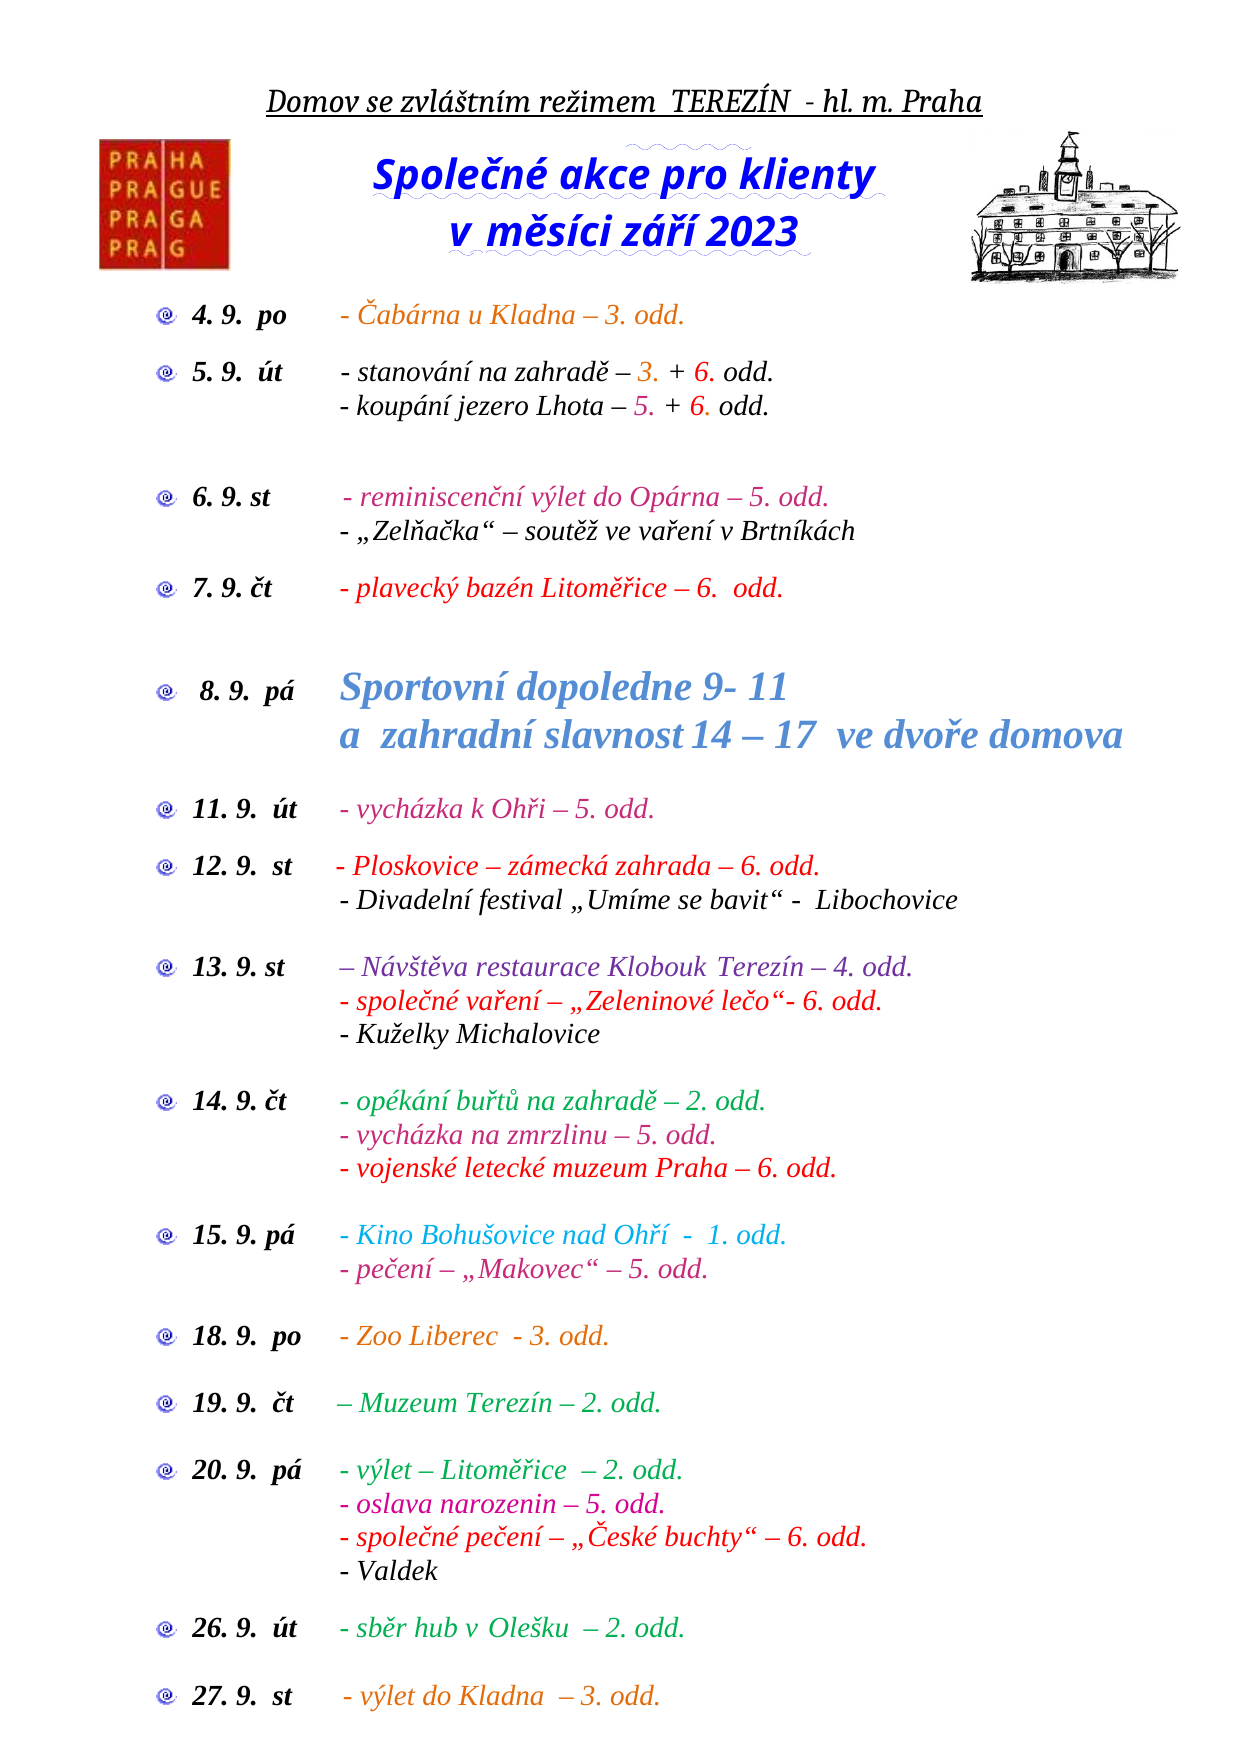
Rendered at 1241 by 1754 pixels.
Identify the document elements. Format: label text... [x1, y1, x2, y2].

text Domov se zvláštním režimem TEREZÍN - hl. m. Praha [118, 83, 1134, 121]
list - oslava narozenin – 5. odd. [193, 1486, 1240, 1519]
list 6. 9. st - reminiscenční výlet do Opárna – 5. odd. [156, 479, 1240, 513]
list - vojenské letecké muzeum Praha – 6. odd. [193, 1150, 1240, 1184]
list - společné pečení – „České buchty“ – 6. odd. [193, 1519, 1240, 1553]
list 27. 9. st - výlet do Kladna – 3. odd. [156, 1678, 1240, 1711]
picture [156, 581, 177, 598]
list 20. 9. pá - výlet – Litoměřice – 2. odd. [156, 1452, 1240, 1486]
list 12. 9. st - Ploskovice – zámecká zahrada – 6. odd. [156, 848, 1240, 882]
list - vycházka na zmrzlinu – 5. odd. [193, 1117, 1240, 1150]
list 26. 9. út - sběr hub v Olešku – 2. odd. [156, 1611, 1240, 1644]
picture [156, 1621, 177, 1638]
picture [156, 1094, 177, 1111]
picture [156, 1688, 177, 1705]
picture [156, 1228, 177, 1245]
list - Kuželky Michalovice [193, 1016, 1240, 1050]
text v měsíci září 2023 [231, 202, 1134, 259]
picture [156, 684, 177, 701]
list 5. 9. út - stanování na zahradě – 3. + 6. odd. [156, 354, 1240, 388]
picture [156, 959, 177, 977]
picture [156, 801, 177, 819]
list 15. 9. pá - Kino Bohušovice nad Ohří - 1. odd. [156, 1217, 1240, 1251]
list - Valdek [193, 1553, 1240, 1586]
picture [969, 129, 1183, 284]
list 13. 9. st – Návštěva restaurace Klobouk Terezín – 4. odd. [156, 949, 1240, 983]
list 19. 9. čt – Muzeum Terezín – 2. odd. [156, 1385, 1240, 1419]
list - pečení – „Makovec“ – 5. odd. [193, 1251, 1240, 1284]
picture [156, 1328, 177, 1346]
picture [156, 859, 177, 876]
list - společné vaření – „Zeleninové lečo“- 6. odd. [193, 983, 1240, 1016]
list - Divadelní festival „Umíme se bavit“ - Libochovice [193, 882, 1240, 916]
list 8. 9. pá Sportovní dopoledne 9- 11 a zahradní slavnost 14 – 17 ve dvoře domova [156, 662, 1240, 757]
text Společné akce pro klienty [231, 145, 1134, 202]
text - „Zelňačka“ – soutěž ve vaření v Brtníkách [193, 513, 1240, 546]
picture [156, 1395, 177, 1413]
list 4. 9. po - Čabárna u Kladna – 3. odd. [156, 297, 1240, 331]
list 11. 9. út - vycházka k Ohři – 5. odd. [156, 791, 1240, 824]
picture [156, 365, 177, 382]
list 7. 9. čt - plavecký bazén Litoměřice – 6. odd. [156, 570, 1240, 604]
list 18. 9. po - Zoo Liberec - 3. odd. [156, 1318, 1240, 1352]
list - koupání jezero Lhota – 5. + 6. odd. [193, 388, 1240, 422]
picture [156, 1463, 177, 1480]
picture [99, 139, 231, 271]
list 14. 9. čt - opékání buřtů na zahradě – 2. odd. [156, 1083, 1240, 1117]
picture [156, 490, 177, 507]
picture [156, 307, 177, 325]
